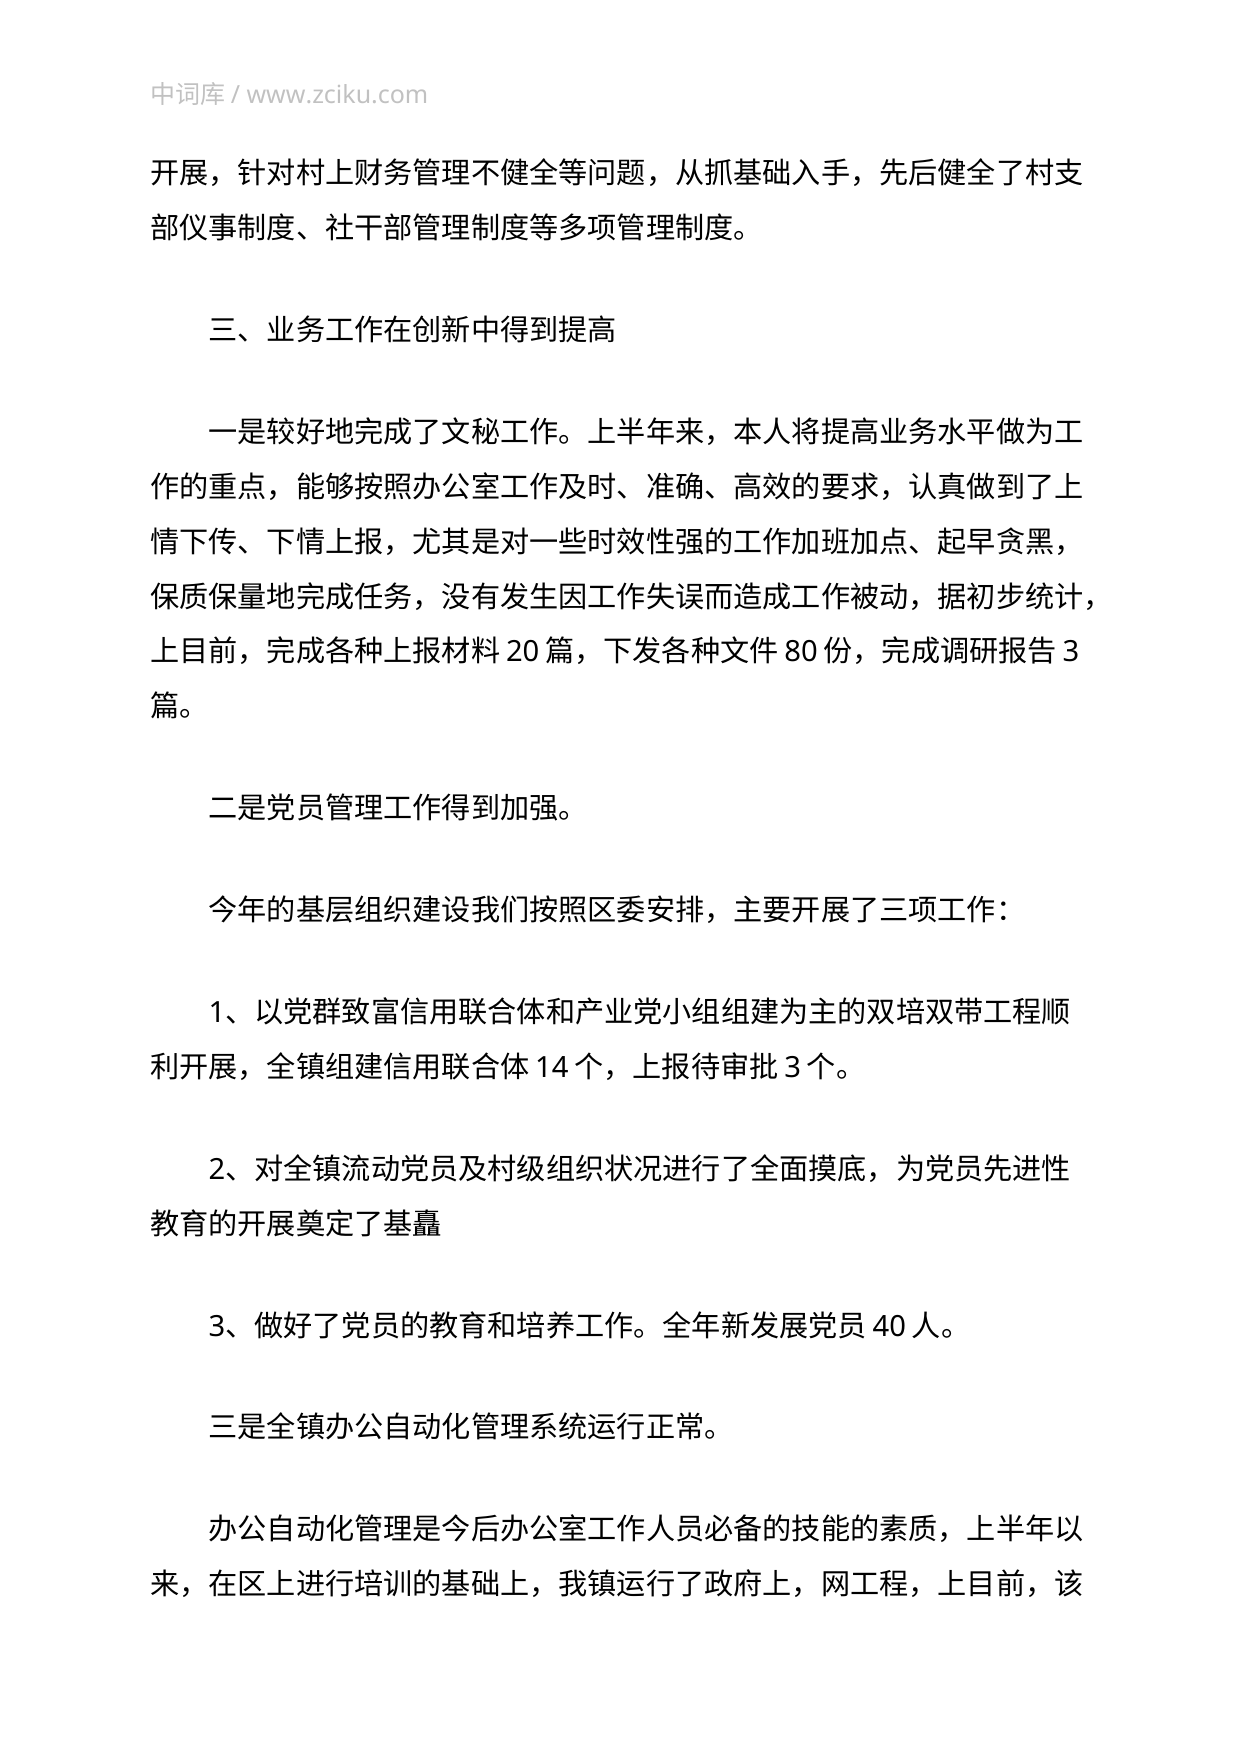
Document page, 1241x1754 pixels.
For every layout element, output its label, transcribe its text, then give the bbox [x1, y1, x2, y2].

text 2、对全镇流动党员及村级组织状况进行了全面摸底，为党员先进性教育的开展奠定了基矗 [150, 1145, 1090, 1243]
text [150, 1506, 1090, 1603]
text 一是较好地完成了文秘工作。上半年来，本人将提高业务水平做为工作的重点，能够按照办公室工作及时、准确、高效的要求，认真做到了上情下传、下情上报，尤其是对一些时效性强的工作加班加点、起早贪黑，保质保量地完成任务，没有发生因工作失误而造成工作被动，据初步统计，上目前，完成各种上报材料20篇，下发各种文件80份，完成调研报告3篇。 [150, 408, 1090, 725]
text 二是党员管理工作得到加强。 [150, 785, 1090, 827]
text 今年的基层组织建设我们按照区委安排，主要开展了三项工作： [150, 887, 1090, 929]
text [150, 150, 1090, 247]
text 1、以党群致富信用联合体和产业党小组组建为主的双培双带工程顺利开展，全镇组建信用联合体14个，上报待审批3个。 [150, 988, 1090, 1086]
text 3、做好了党员的教育和培养工作。全年新发展党员40人。 [150, 1302, 1090, 1344]
text 三是全镇办公自动化管理系统运行正常。 [150, 1404, 1090, 1446]
text 三、业务工作在创新中得到提高 [150, 307, 1090, 349]
